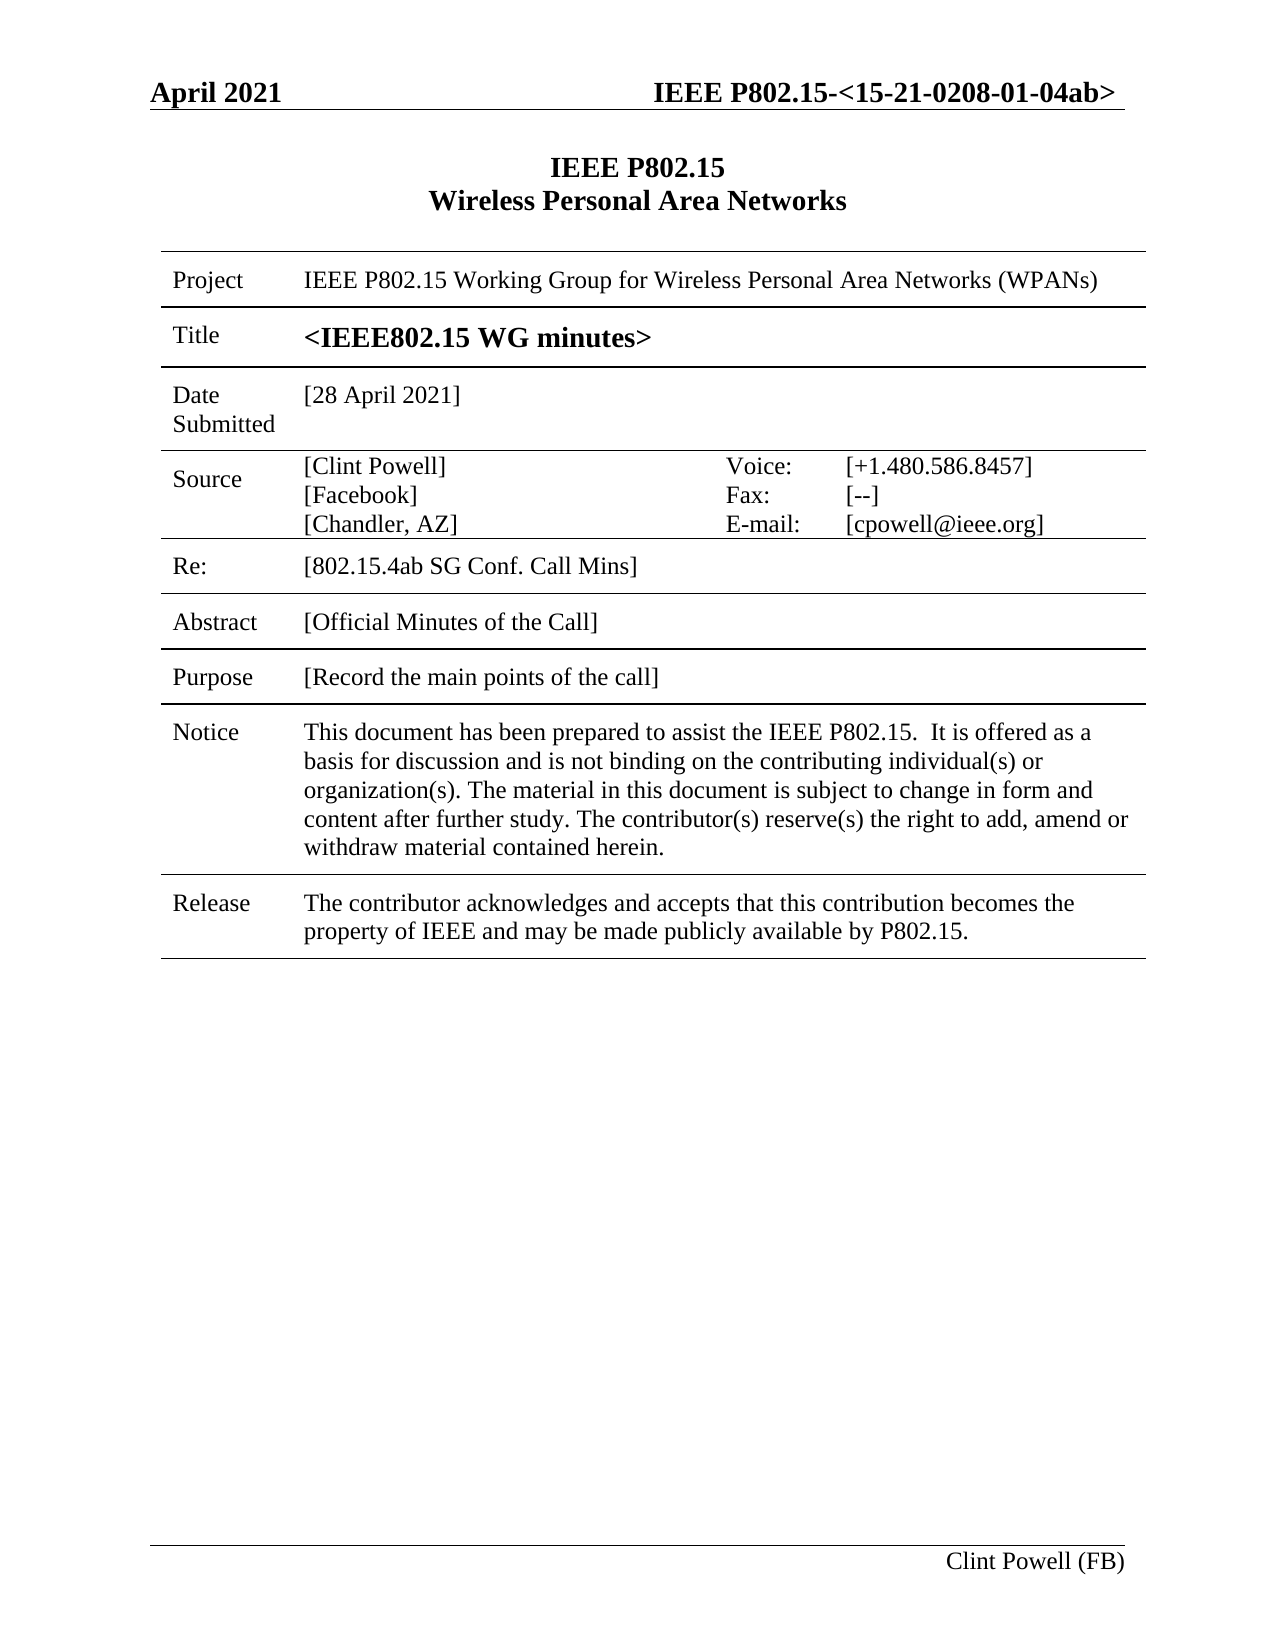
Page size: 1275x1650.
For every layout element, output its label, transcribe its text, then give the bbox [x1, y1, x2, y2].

table_cell [Record the main points of the call] [293, 650, 1146, 703]
table_cell [28 April 2021] [293, 368, 1146, 450]
table_cell [Clint Powell] [] [Chandler, AZ] [293, 451, 714, 537]
table_cell Title [161, 308, 292, 366]
text Wireless Personal Area Networks [150, 183, 1125, 217]
table_header Project [161, 252, 292, 306]
table_cell Release [161, 875, 292, 958]
table_cell [Official Minutes of the Call] [293, 594, 1146, 648]
table_cell Notice [161, 705, 292, 874]
table_cell This document has been prepared to assist the IEEE P802.15. It is offered as a basis for discussion and is not binding on the contributing individual(s) or organization(s). The material in this document is subject to change in form and content after further study. The contributor(s) reserve(s) the right to add, amend or withdraw material contained herein. [293, 705, 1146, 874]
table_cell Purpose [161, 650, 292, 703]
table_cell <802.15 SG4ab (NG-UWB) Conf. Call Mins. March to May 2021> [293, 308, 1146, 366]
text IEEE P802.15 [150, 150, 1125, 183]
table_cell Re: [161, 539, 292, 593]
table_cell Voice: [+1.480.586.8457] Fax: [--] E-mail: [cpowell@ieee.org] [714, 451, 1146, 537]
table_cell Date Submitted [161, 368, 292, 450]
table_header IEEE P802.15 Working Group for Wireless Personal Area Networks (WPANs) [293, 252, 1146, 306]
table_cell Source [161, 451, 292, 537]
table_cell [802.15.4ab SG Conf. Call Mins] [293, 539, 1146, 593]
table_cell The contributor acknowledges and accepts that this contribution becomes the property of IEEE and may be made publicly available by P802.15. [293, 875, 1146, 958]
table_cell Abstract [161, 594, 292, 648]
